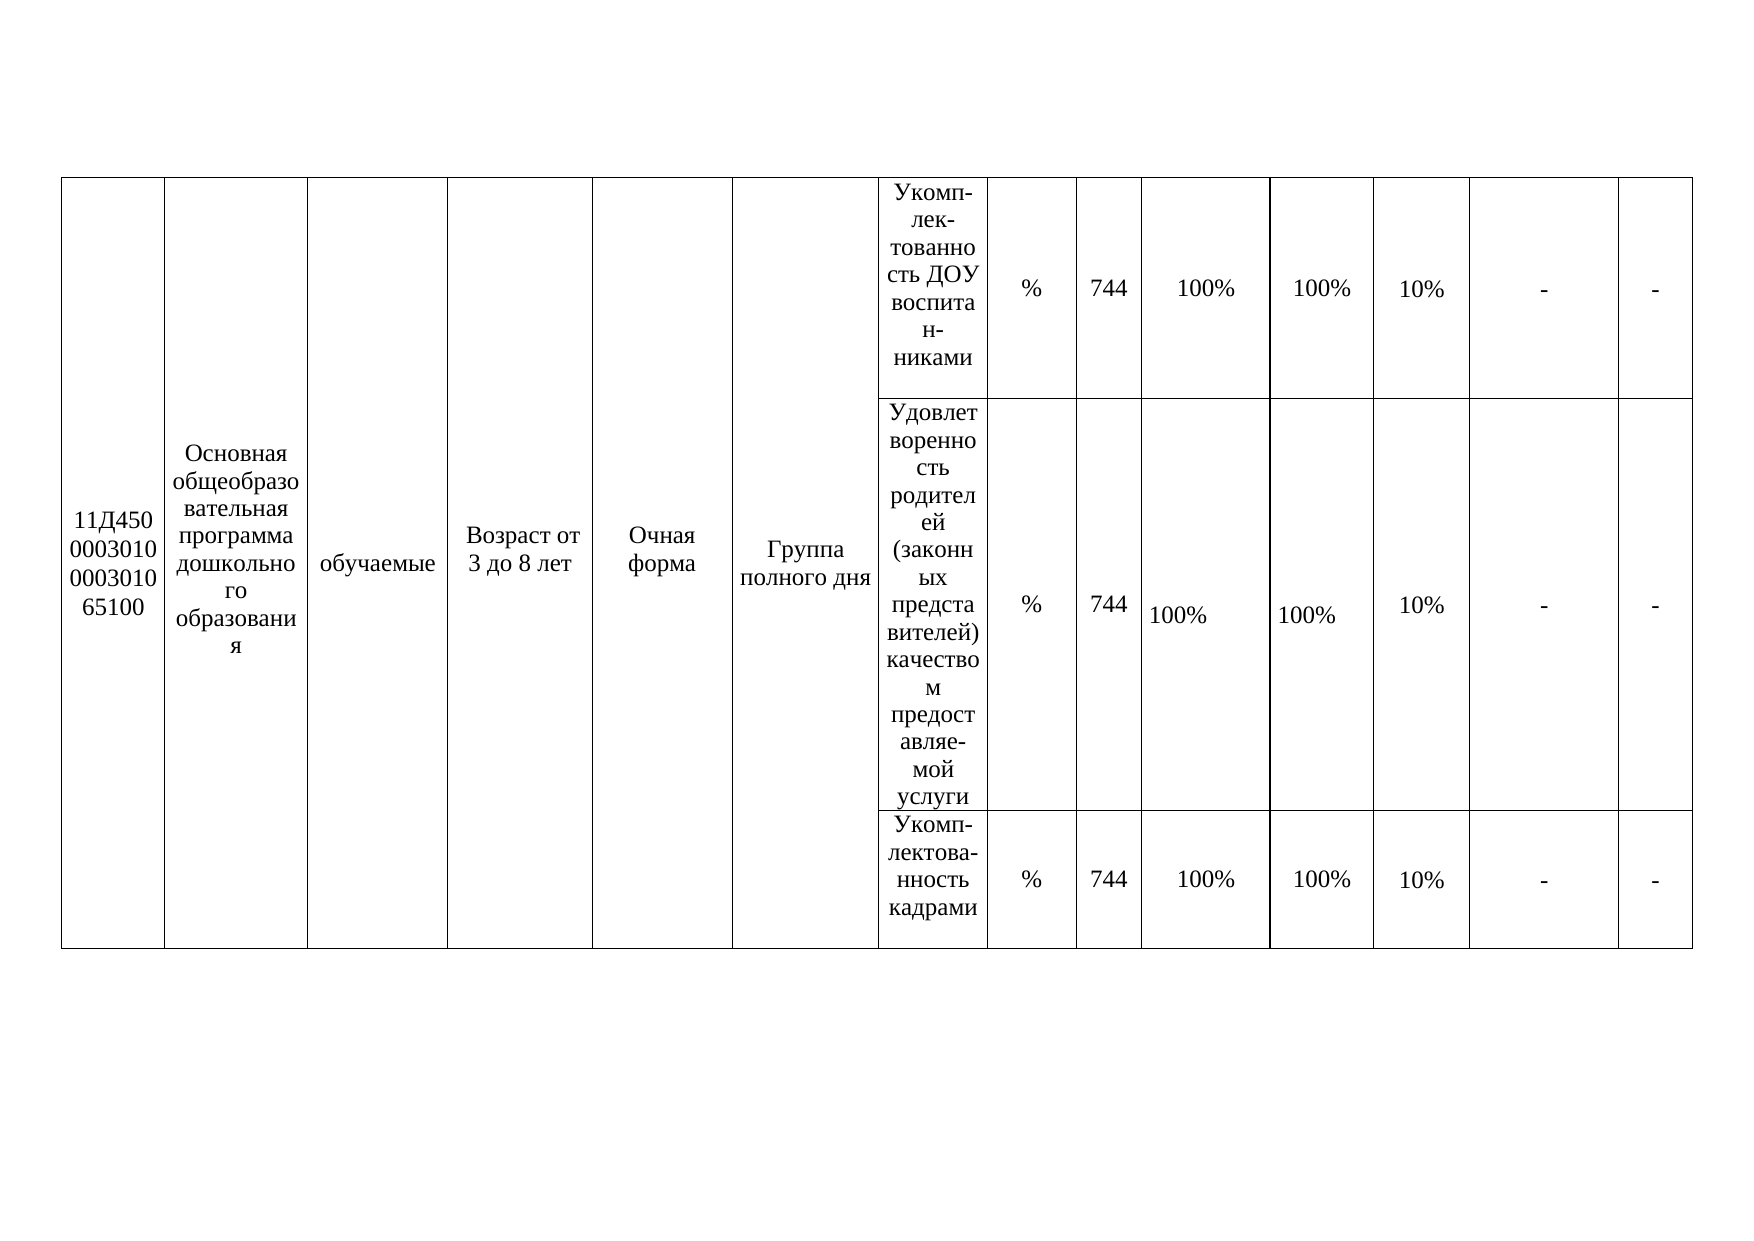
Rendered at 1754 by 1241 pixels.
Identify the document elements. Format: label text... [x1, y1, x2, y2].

table_cell - [1470, 811, 1618, 948]
table_cell Удовлетворенность родителей (законных представителей) качеством предоставляе-мой услуги [879, 399, 987, 810]
table_cell - [1470, 399, 1618, 810]
table_cell % [988, 811, 1076, 948]
table_header 10% [1374, 178, 1469, 398]
table_cell 100% [1271, 399, 1373, 810]
table_cell Укомп-лектова-нность кадрами [879, 811, 987, 948]
table_cell - [1619, 399, 1692, 810]
table_header Основная общеобразовательная программа дошкольного образования [165, 178, 307, 948]
table_cell 100% [1271, 811, 1373, 948]
table_cell % [988, 399, 1076, 810]
table_header Группа полного дня [733, 178, 878, 948]
table_header Очная форма [593, 178, 732, 948]
table_header 100% [1271, 178, 1373, 398]
table_cell - [1619, 811, 1692, 948]
table_cell 100% [1142, 811, 1269, 948]
table_header Возраст от 3 до 8 лет [448, 178, 592, 948]
table_cell 744 [1077, 811, 1141, 948]
table_header обучаемые [308, 178, 447, 948]
table_cell 10% [1374, 811, 1469, 948]
table_header - [1470, 178, 1618, 398]
table_cell 10% [1374, 399, 1469, 810]
table_header Укомп-лек-тованность ДОУ воспитан-никами [879, 178, 987, 398]
table_cell 744 [1077, 399, 1141, 810]
table_header % [988, 178, 1076, 398]
table_header 744 [1077, 178, 1141, 398]
table_header 11Д4500003010000301065100 [62, 178, 164, 948]
table_header 100% [1142, 178, 1269, 398]
table_cell 100% [1142, 399, 1269, 810]
table_header - [1619, 178, 1692, 398]
